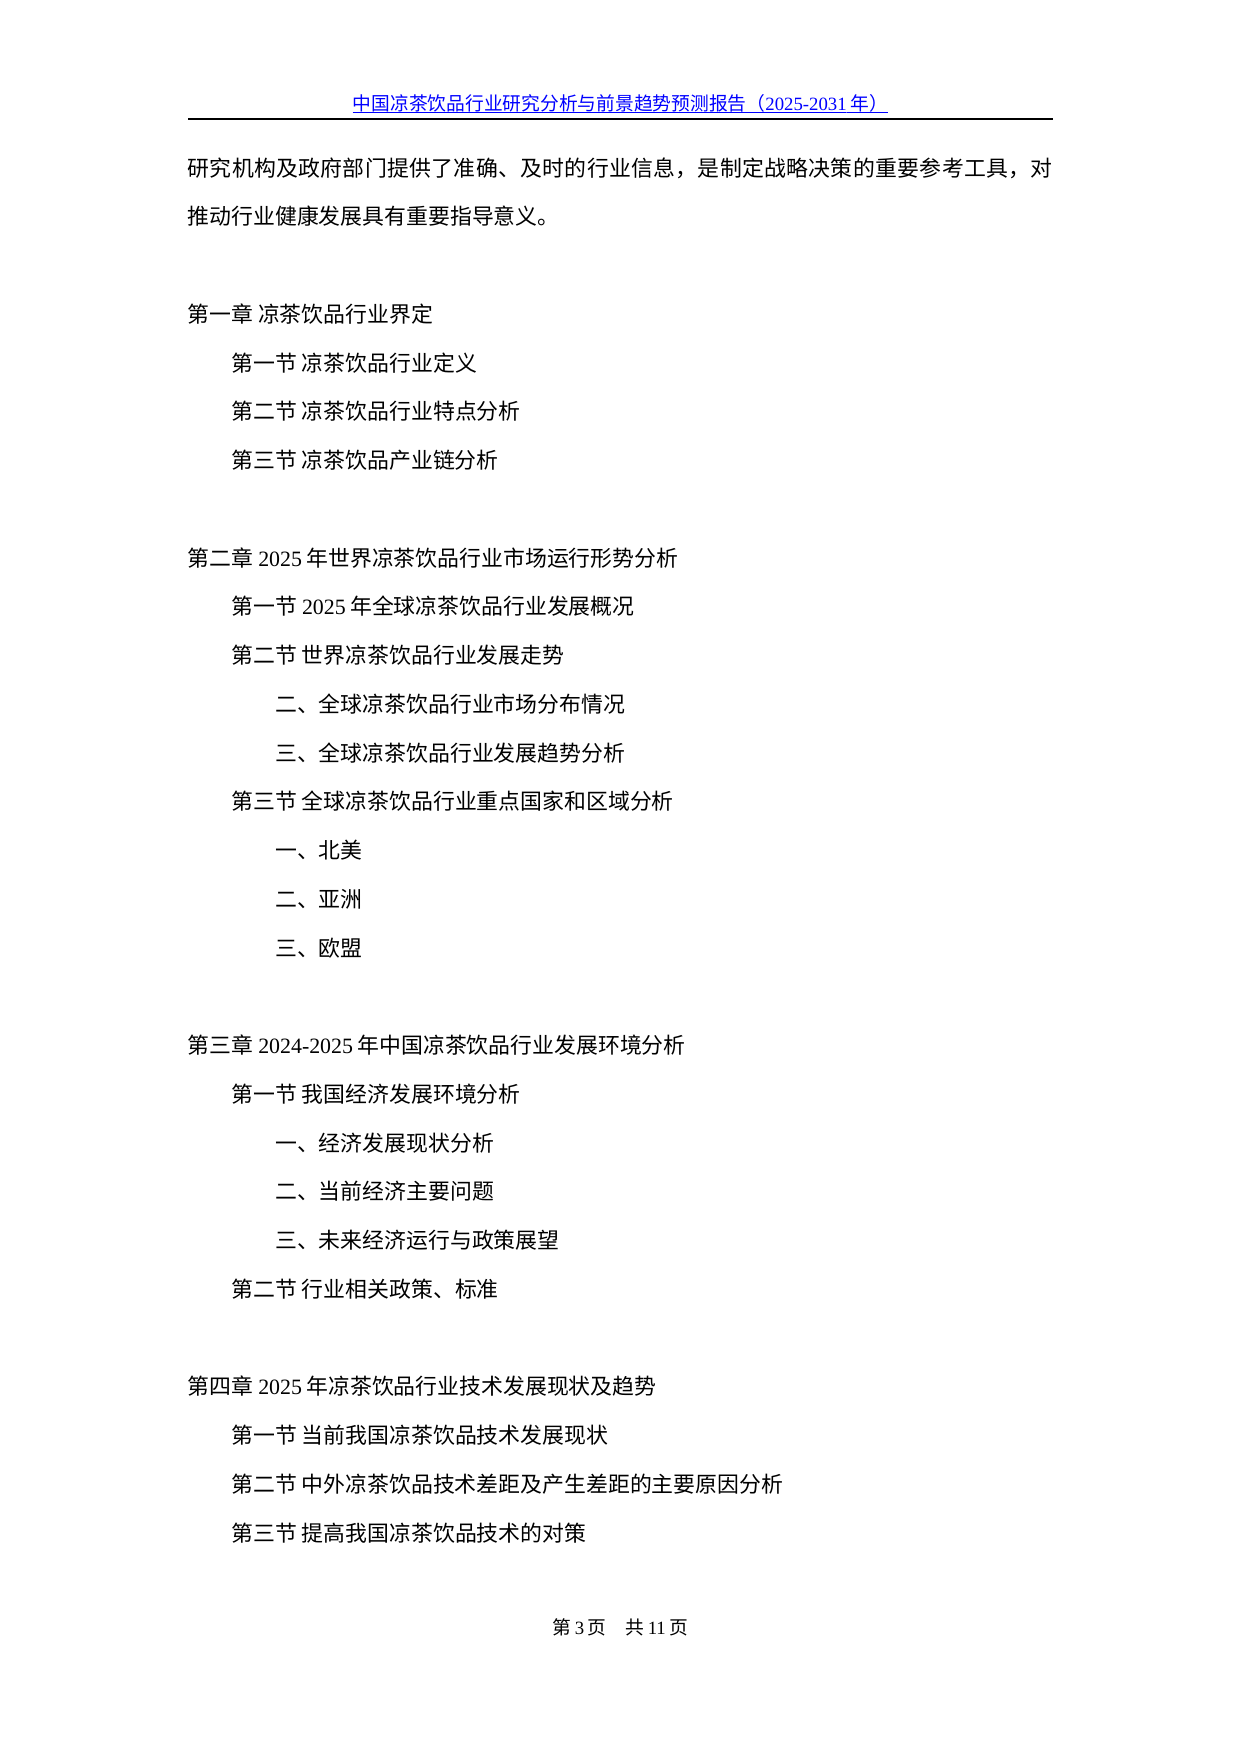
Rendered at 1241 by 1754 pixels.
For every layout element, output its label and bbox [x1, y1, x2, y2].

text [187, 150, 1053, 1548]
